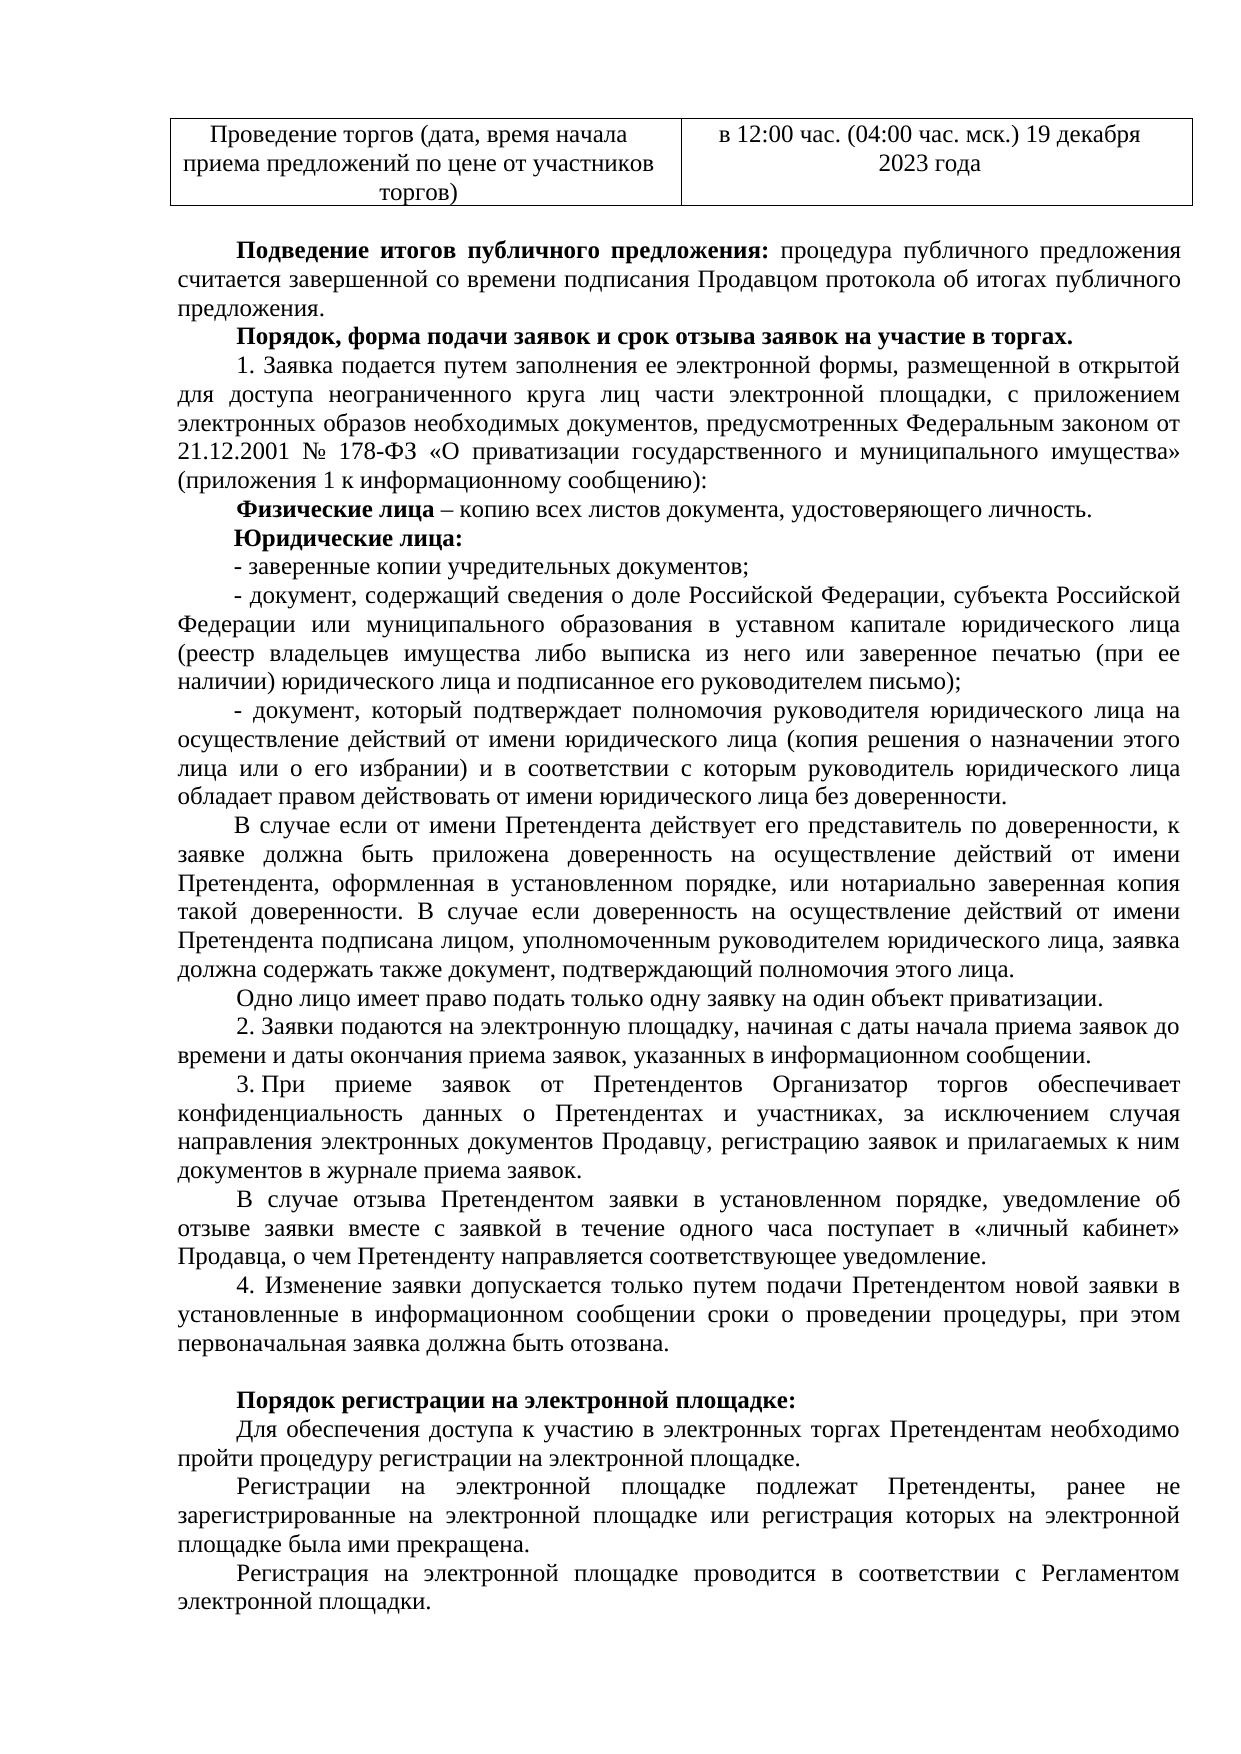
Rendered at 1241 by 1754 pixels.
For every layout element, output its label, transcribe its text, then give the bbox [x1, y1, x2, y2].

text В случае отзыва Претендентом заявки в установленном порядке, уведомление об отзыве заявки вместе с заявкой в течение одного часа поступает в «личный кабинет» Продавца, о чем Претенденту направляется соответствующее уведомление. [177, 1184, 1181, 1270]
text 2. Заявки подаются на электронную площадку, начиная с даты начала приема заявок до времени и даты окончания приема заявок, указанных в информационном сообщении. [177, 1011, 1181, 1069]
table_cell в 12:00 час. (04:00 час. мск.) 19 декабря 2023 года [682, 119, 1192, 205]
text 4. Изменение заявки допускается только путем подачи Претендентом новой заявки в установленные в информационном сообщении сроки о проведении процедуры, при этом первоначальная заявка должна быть отозвана. [177, 1270, 1181, 1356]
text Порядок регистрации на электронной площадке: [177, 1385, 1181, 1414]
text Одно лицо имеет право подать только одну заявку на один объект приватизации. [177, 983, 1181, 1011]
table_cell Проведение торгов (дата, время начала приема предложений по цене от участников торгов) [171, 119, 681, 205]
text - документ, содержащий сведения о доле Российской Федерации, субъекта Российской Федерации или муниципального образования в уставном капитале юридического лица (реестр владельцев имущества либо выписка из него или заверенное печатью (при ее наличии) юридического лица и подписанное его руководителем письмо); [177, 580, 1181, 695]
text Подведение итогов публичного предложения: процедура публичного предложения считается завершенной со времени подписания Продавцом протокола об итогах публичного предложения. [177, 235, 1181, 321]
text Регистрация на электронной площадке проводится в соответствии с Регламентом электронной площадки. [177, 1558, 1181, 1615]
text 1. Заявка подается путем заполнения ее электронной формы, размещенной в открытой для доступа неограниченного круга лиц части электронной площадки, с приложением электронных образов необходимых документов, предусмотренных Федеральным законом от 21.12.2001 № 178-ФЗ «О приватизации государственного и муниципального имущества» (приложения 1 к информационному сообщению): [177, 350, 1181, 494]
text Физические лица – копию всех листов документа, удостоверяющего личность. [177, 494, 1181, 523]
text Порядок, форма подачи заявок и срок отзыва заявок на участие в торгах. [177, 321, 1181, 350]
text В случае если от имени Претендента действует его представитель по доверенности, к заявке должна быть приложена доверенность на осуществление действий от имени Претендента, оформленная в установленном порядке, или нотариально заверенная копия такой доверенности. В случае если доверенность на осуществление действий от имени Претендента подписана лицом, уполномоченным руководителем юридического лица, заявка должна содержать также документ, подтверждающий полномочия этого лица. [177, 810, 1181, 983]
text - заверенные копии учредительных документов; [177, 551, 1181, 580]
text Для обеспечения доступа к участию в электронных торгах Претендентам необходимо пройти процедуру регистрации на электронной площадке. [177, 1414, 1181, 1471]
text Юридические лица: [177, 523, 1181, 551]
text - документ, который подтверждает полномочия руководителя юридического лица на осуществление действий от имени юридического лица (копия решения о назначении этого лица или о его избрании) и в соответствии с которым руководитель юридического лица обладает правом действовать от имени юридического лица без доверенности. [177, 695, 1181, 810]
text 3. При приеме заявок от Претендентов Организатор торгов обеспечивает конфиденциальность данных о Претендентах и участниках, за исключением случая направления электронных документов Продавцу, регистрацию заявок и прилагаемых к ним документов в журнале приема заявок. [177, 1069, 1181, 1184]
text Регистрации на электронной площадке подлежат Претенденты, ранее не зарегистрированные на электронной площадке или регистрация которых на электронной площадке была ими прекращена. [177, 1471, 1181, 1558]
